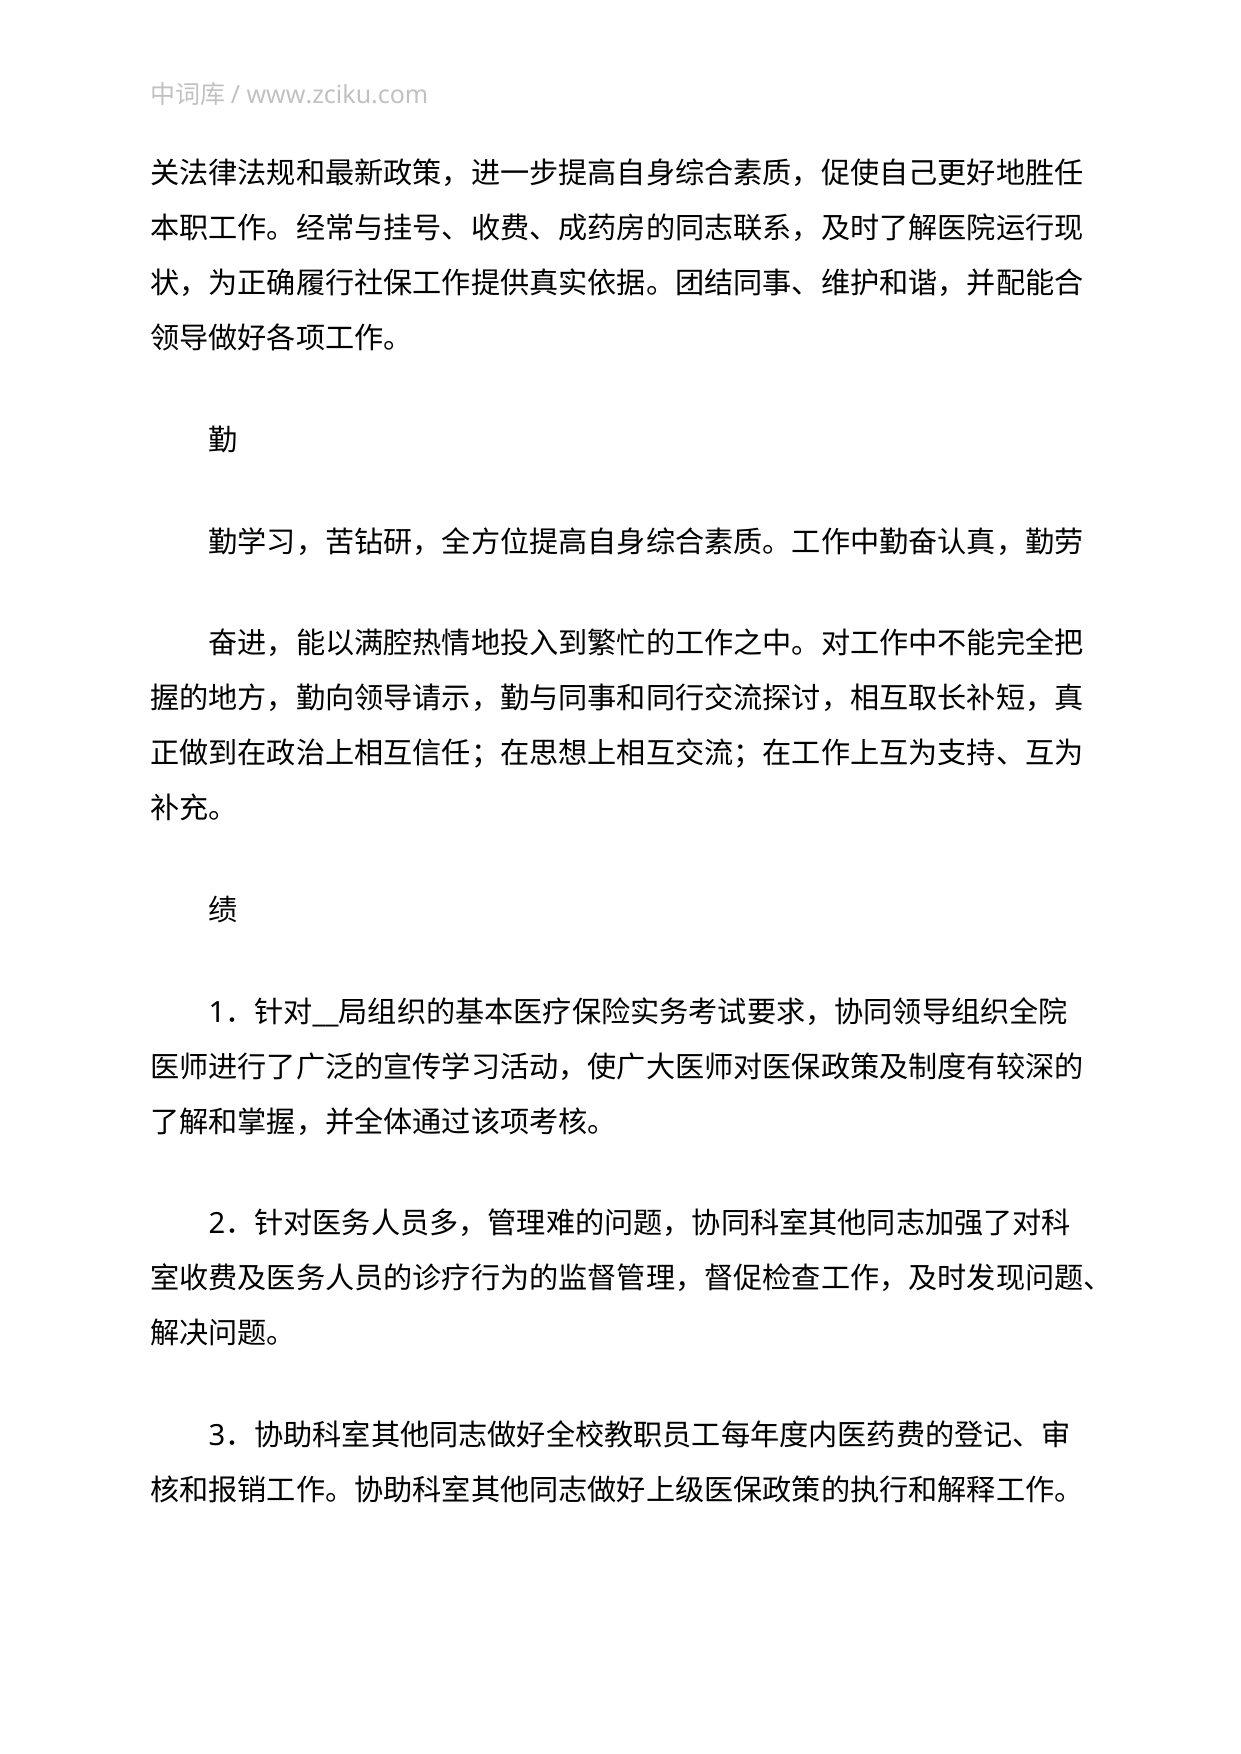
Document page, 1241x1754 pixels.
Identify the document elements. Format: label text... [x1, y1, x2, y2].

text 3．协助科室其他同志做好全校教职员工每年度内医药费的登记、审核和报销工作。协助科室其他同志做好上级医保政策的执行和解释工作。 [150, 1412, 1090, 1509]
text 1．针对__局组织的基本医疗保险实务考试要求，协同领导组织全院医师进行了广泛的宣传学习活动，使广大医师对医保政策及制度有较深的了解和掌握，并全体通过该项考核。 [150, 988, 1090, 1140]
text 奋进，能以满腔热情地投入到繁忙的工作之中。对工作中不能完全把握的地方，勤向领导请示，勤与同事和同行交流探讨，相互取长补短，真正做到在政治上相互信任；在思想上相互交流；在工作上互为支持、互为补充。 [150, 620, 1090, 827]
text 勤学习，苦钻研，全方位提高自身综合素质。工作中勤奋认真，勤劳 [150, 518, 1090, 561]
text 勤 [150, 416, 1090, 459]
text 2．针对医务人员多，管理难的问题，协同科室其他同志加强了对科室收费及医务人员的诊疗行为的监督管理，督促检查工作，及时发现问题、解决问题。 [150, 1200, 1090, 1352]
text 绩 [150, 886, 1090, 929]
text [150, 150, 1090, 357]
